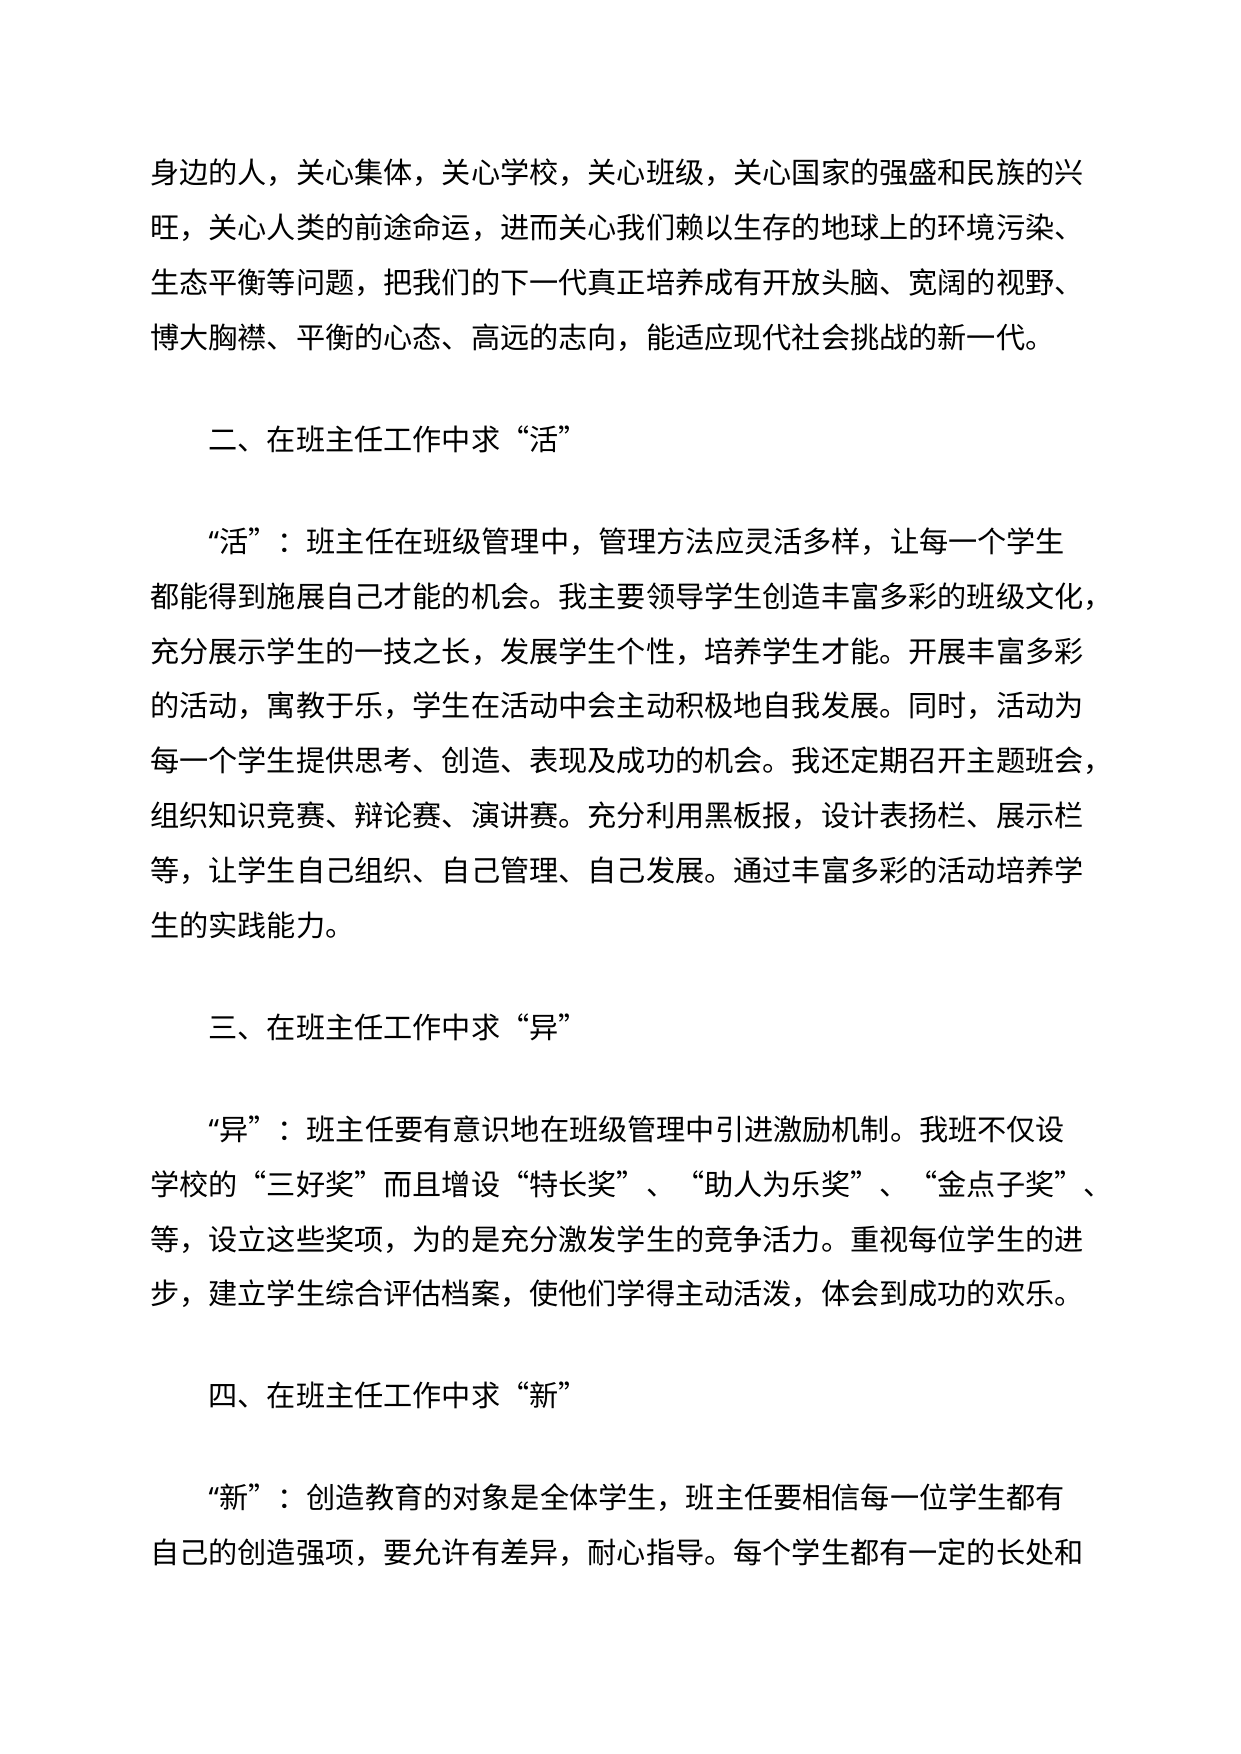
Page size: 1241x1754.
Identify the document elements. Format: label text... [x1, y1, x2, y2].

text 四、在班主任工作中求“新” [150, 1373, 1090, 1415]
text 二、在班主任工作中求“活” [150, 416, 1090, 459]
text 三、在班主任工作中求“异” [150, 1004, 1090, 1047]
text “活”：班主任在班级管理中，管理方法应灵活多样，让每一个学生都能得到施展自己才能的机会。我主要领导学生创造丰富多彩的班级文化，充分展示学生的一技之长，发展学生个性，培养学生才能。开展丰富多彩的活动，寓教于乐，学生在活动中会主动积极地自我发展。同时，活动为每一个学生提供思考、创造、表现及成功的机会。我还定期召开主题班会，组织知识竞赛、辩论赛、演讲赛。充分利用黑板报，设计表扬栏、展示栏等，让学生自己组织、自己管理、自己发展。通过丰富多彩的活动培养学生的实践能力。 [150, 518, 1090, 945]
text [150, 150, 1090, 357]
text “异”：班主任要有意识地在班级管理中引进激励机制。我班不仅设学校的“三好奖”而且增设“特长奖”、“助人为乐奖”、“金点子奖”、等，设立这些奖项，为的是充分激发学生的竞争活力。重视每位学生的进步，建立学生综合评估档案，使他们学得主动活泼，体会到成功的欢乐。 [150, 1106, 1090, 1313]
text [150, 1474, 1090, 1572]
